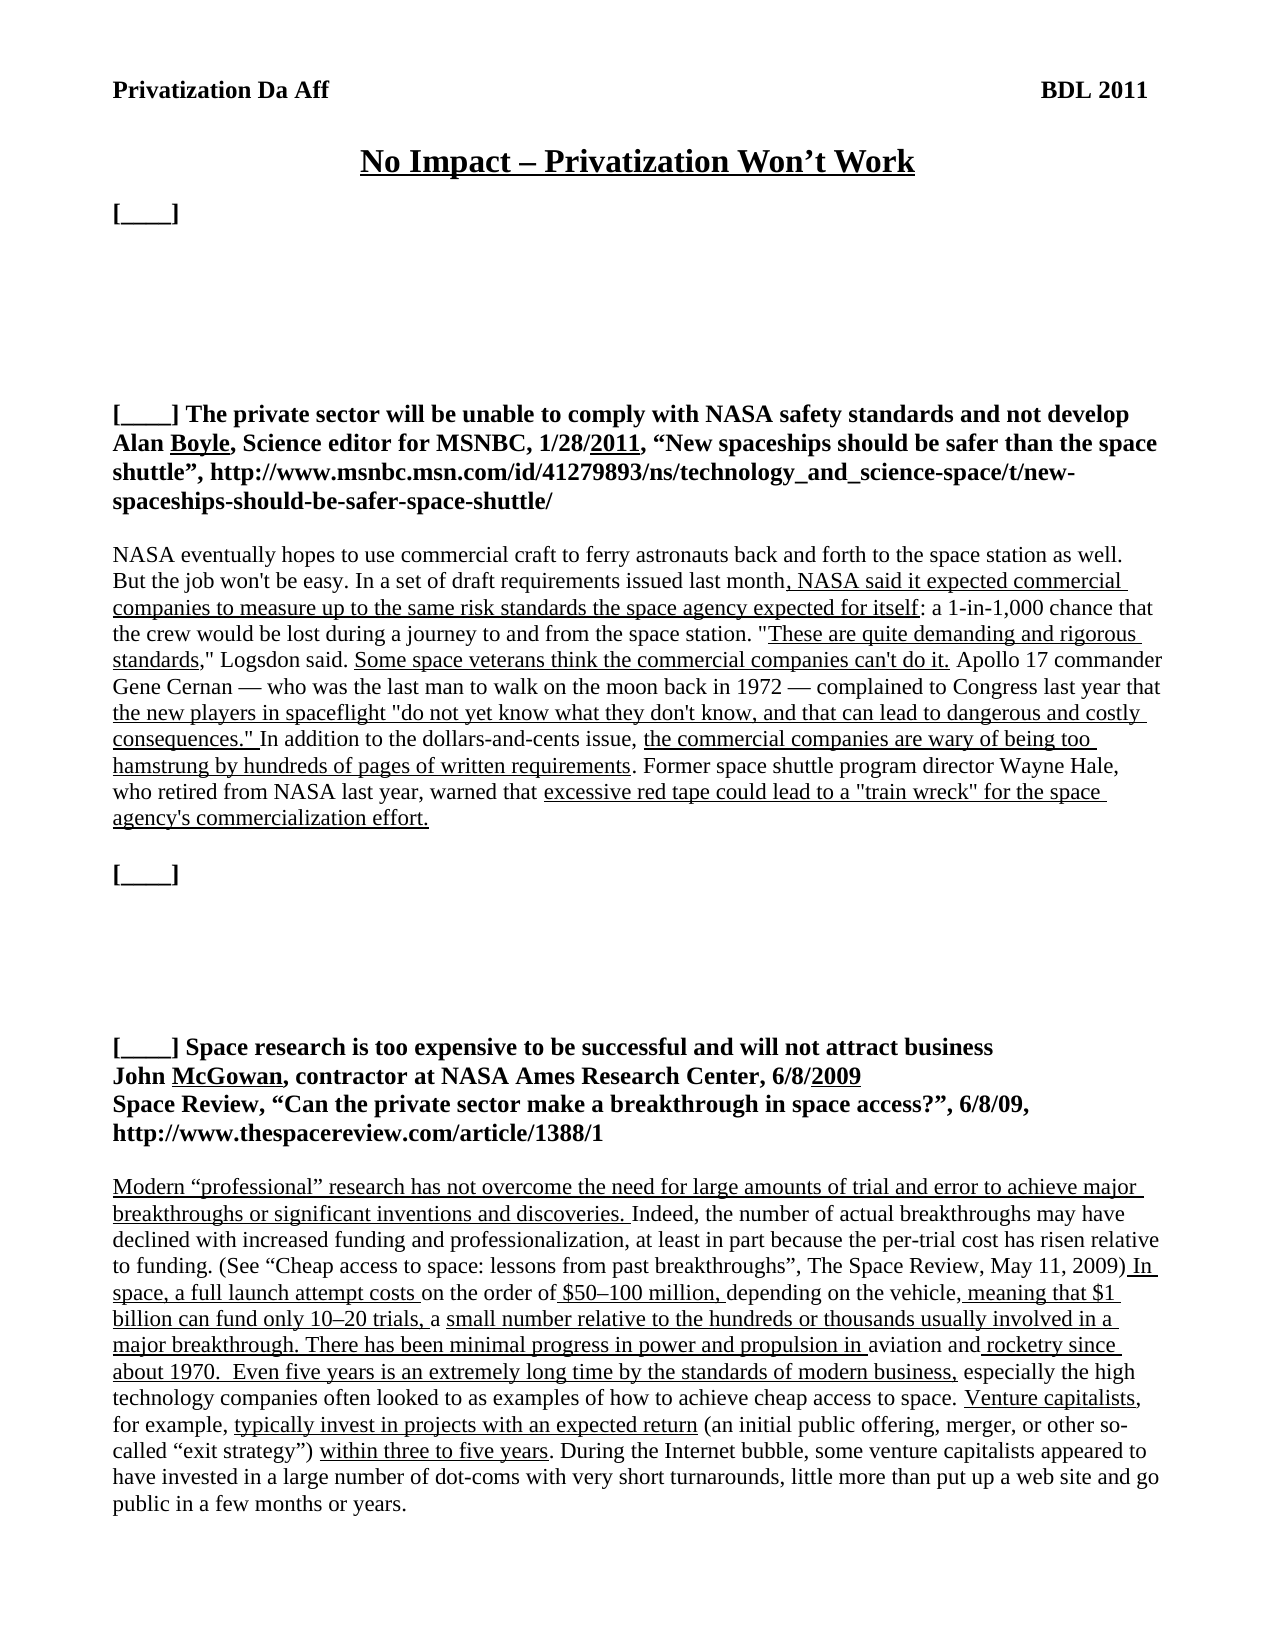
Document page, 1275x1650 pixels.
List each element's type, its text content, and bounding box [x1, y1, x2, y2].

text [____] [112, 198, 1162, 227]
text John McGowan, contractor at NASA Ames Research Center, 6/8/2009 [112, 1061, 1162, 1089]
text [____] The private sector will be unable to comply with NASA safety standards and not develop [112, 399, 1162, 428]
text Alan Boyle, Science editor for MSNBC, 1/28/2011, “New spaceships should be safer than the space shuttle”, http://www.msnbc.msn.com/id/41279893/ns/technology_and_science-space/t/new-spaceships-should-be-safer-space-shuttle/ [112, 428, 1162, 514]
text Modern “professional” research has not overcome the need for large amounts of trial and error to achieve major breakthroughs or significant inventions and discoveries. Indeed, the number of actual breakthroughs may have declined with increased funding and professionalization, at least in part because the per-trial cost has risen relative to funding. (See “Cheap access to space: lessons from past breakthroughs”, The Space Review, May 11, 2009) In space, a full launch attempt costs on the order of $50–100 million, depending on the vehicle, meaning that $1 billion can fund only 10–20 trials, a small number relative to the hundreds or thousands usually involved in a major breakthrough. There has been minimal progress in power and propulsion in aviation and rocketry since about 1970. Even five years is an extremely long time by the standards of modern business, especially the high technology companies often looked to as examples of how to achieve cheap access to space. Venture capitalists, for example, typically invest in projects with an expected return (an initial public offering, merger, or other so-called “exit strategy”) within three to five years. During the Internet bubble, some venture capitalists appeared to have invested in a large number of dot-coms with very short turnarounds, little more than put up a web site and go public in a few months or years. [112, 1173, 1162, 1516]
text [____] [112, 859, 1162, 888]
text [____] Space research is too expensive to be successful and will not attract business [112, 1032, 1162, 1061]
subtitle No Impact – Privatization Won’t Work [112, 141, 1162, 179]
text NASA eventually hopes to use commercial craft to ferry astronauts back and forth to the space station as well. But the job won't be easy. In a set of draft requirements issued last month, NASA said it expected commercial companies to measure up to the same risk standards the space agency expected for itself: a 1-in-1,000 chance that the crew would be lost during a journey to and from the space station. "These are quite demanding and rigorous standards," Logsdon said. Some space veterans think the commercial companies can't do it. Apollo 17 commander Gene Cernan — who was the last man to walk on the moon back in 1972 — complained to Congress last year that the new players in spaceflight "do not yet know what they don't know, and that can lead to dangerous and costly consequences." In addition to the dollars-and-cents issue, the commercial companies are wary of being too hamstrung by hundreds of pages of written requirements. Former space shuttle program director Wayne Hale, who retired from NASA last year, warned that excessive red tape could lead to a "train wreck" for the space agency's commercialization effort. [112, 541, 1162, 831]
text Space Review, “Can the private sector make a breakthrough in space access?”, 6/8/09, http://www.thespacereview.com/article/1388/1 [112, 1089, 1162, 1147]
